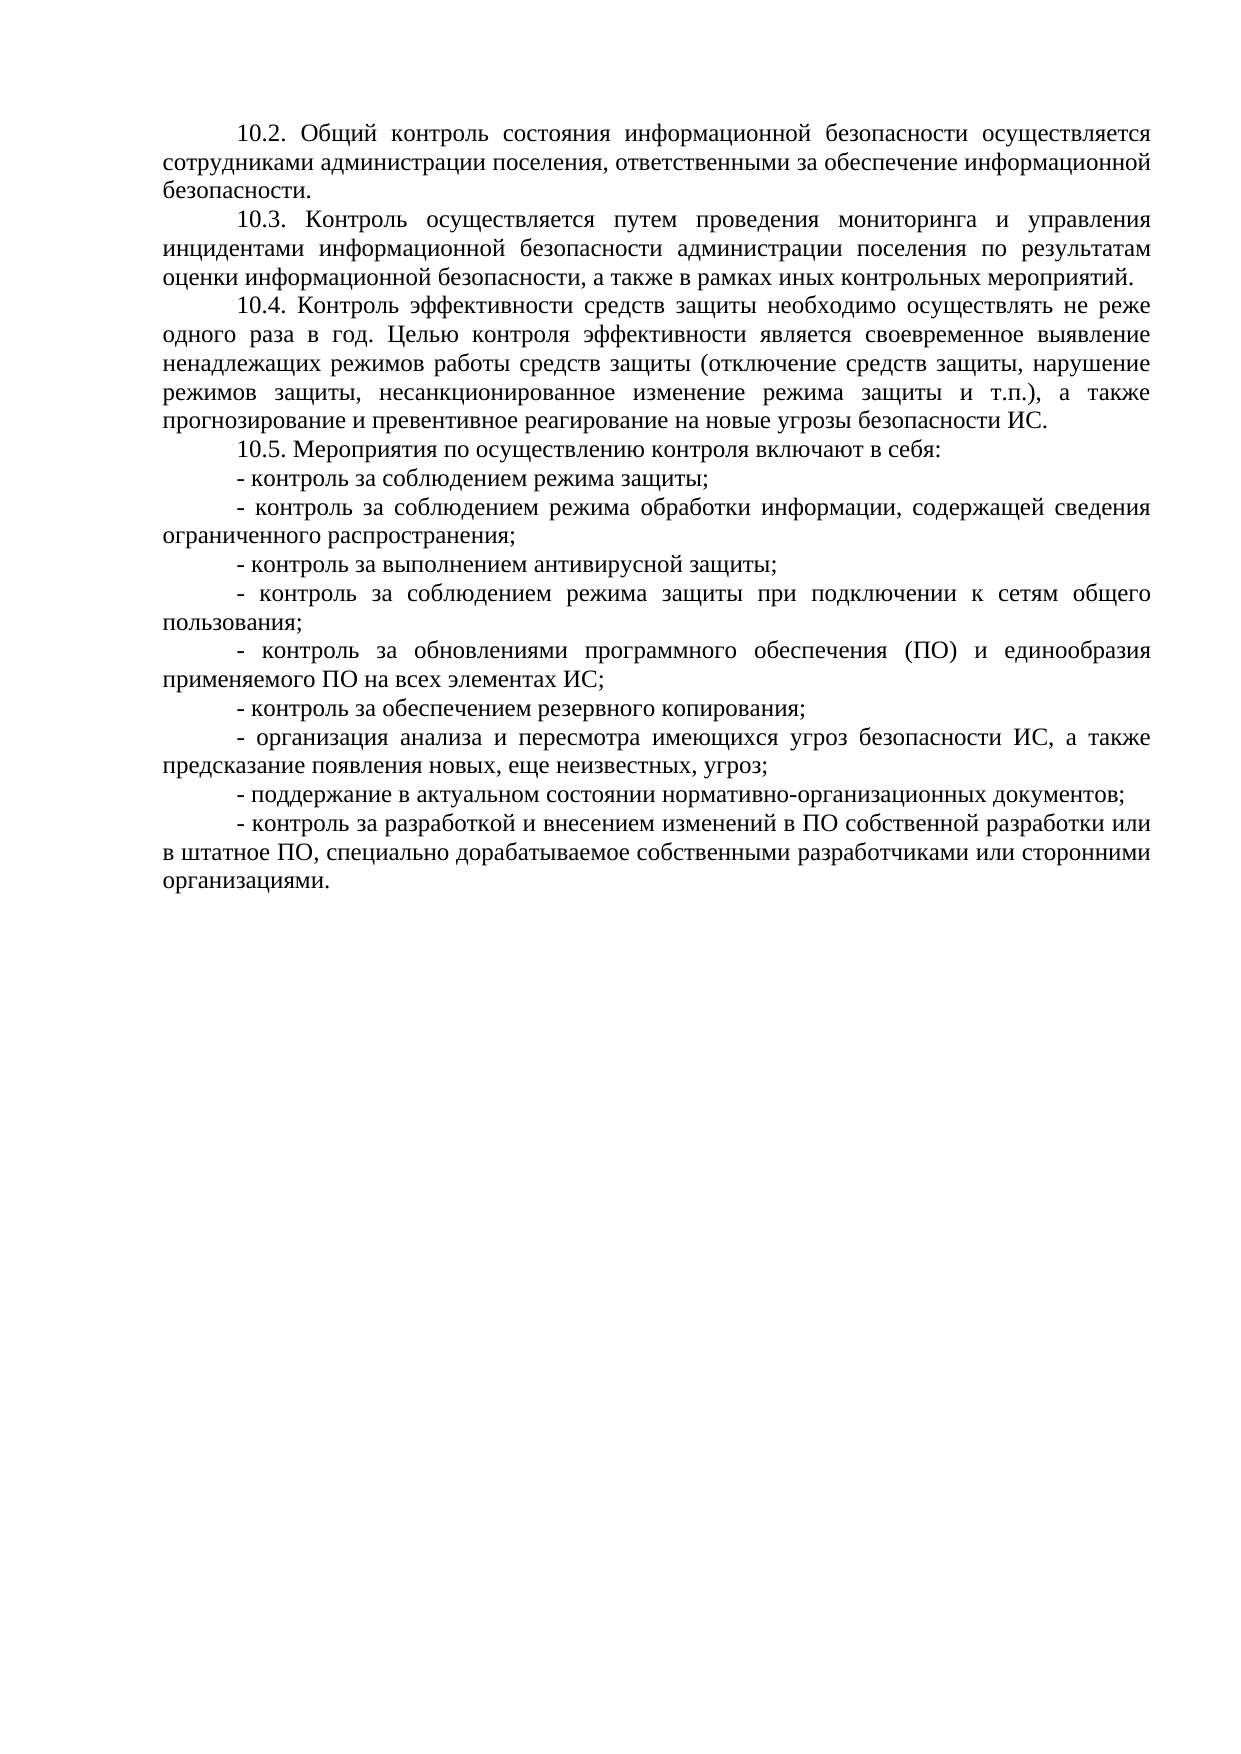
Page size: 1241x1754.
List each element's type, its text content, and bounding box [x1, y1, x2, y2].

text - контроль за обновлениями программного обеспечения (ПО) и единообразия применяемого ПО на всех элементах ИС; [162, 636, 1152, 693]
text 10.4. Контроль эффективности средств защиты необходимо осуществлять не реже одного раза в год. Целью контроля эффективности является своевременное выявление ненадлежащих режимов работы средств защиты (отключение средств защиты, нарушение режимов защиты, несанкционированное изменение режима защиты и т.п.), а также прогнозирование и превентивное реагирование на новые угрозы безопасности ИС. [162, 291, 1152, 434]
text - контроль за выполнением антивирусной защиты; [162, 549, 1152, 578]
text - контроль за соблюдением режима обработки информации, содержащей сведения ограниченного распространения; [162, 492, 1152, 549]
text - контроль за соблюдением режима защиты при подключении к сетям общего пользования; [162, 578, 1152, 636]
text - организация анализа и пересмотра имеющихся угроз безопасности ИС, а также предсказание появления новых, еще неизвестных, угроз; [162, 722, 1152, 779]
text - контроль за соблюдением режима защиты; [162, 463, 1152, 492]
text 10.2. Общий контроль состояния информационной безопасности осуществляется сотрудниками администрации поселения, ответственными за обеспечение информационной безопасности. [162, 118, 1152, 204]
text 10.5. Мероприятия по осуществлению контроля включают в себя: [162, 434, 1152, 463]
text - контроль за обеспечением резервного копирования; [162, 693, 1152, 722]
text - поддержание в актуальном состоянии нормативно-организационных документов; [162, 779, 1152, 808]
text - контроль за разработкой и внесением изменений в ПО собственной разработки или в штатное ПО, специально дорабатываемое собственными разработчиками или сторонними организациями. [162, 808, 1152, 894]
text 10.3. Контроль осуществляется путем проведения мониторинга и управления инцидентами информационной безопасности администрации поселения по результатам оценки информационной безопасности, а также в рамках иных контрольных мероприятий. [162, 204, 1152, 291]
